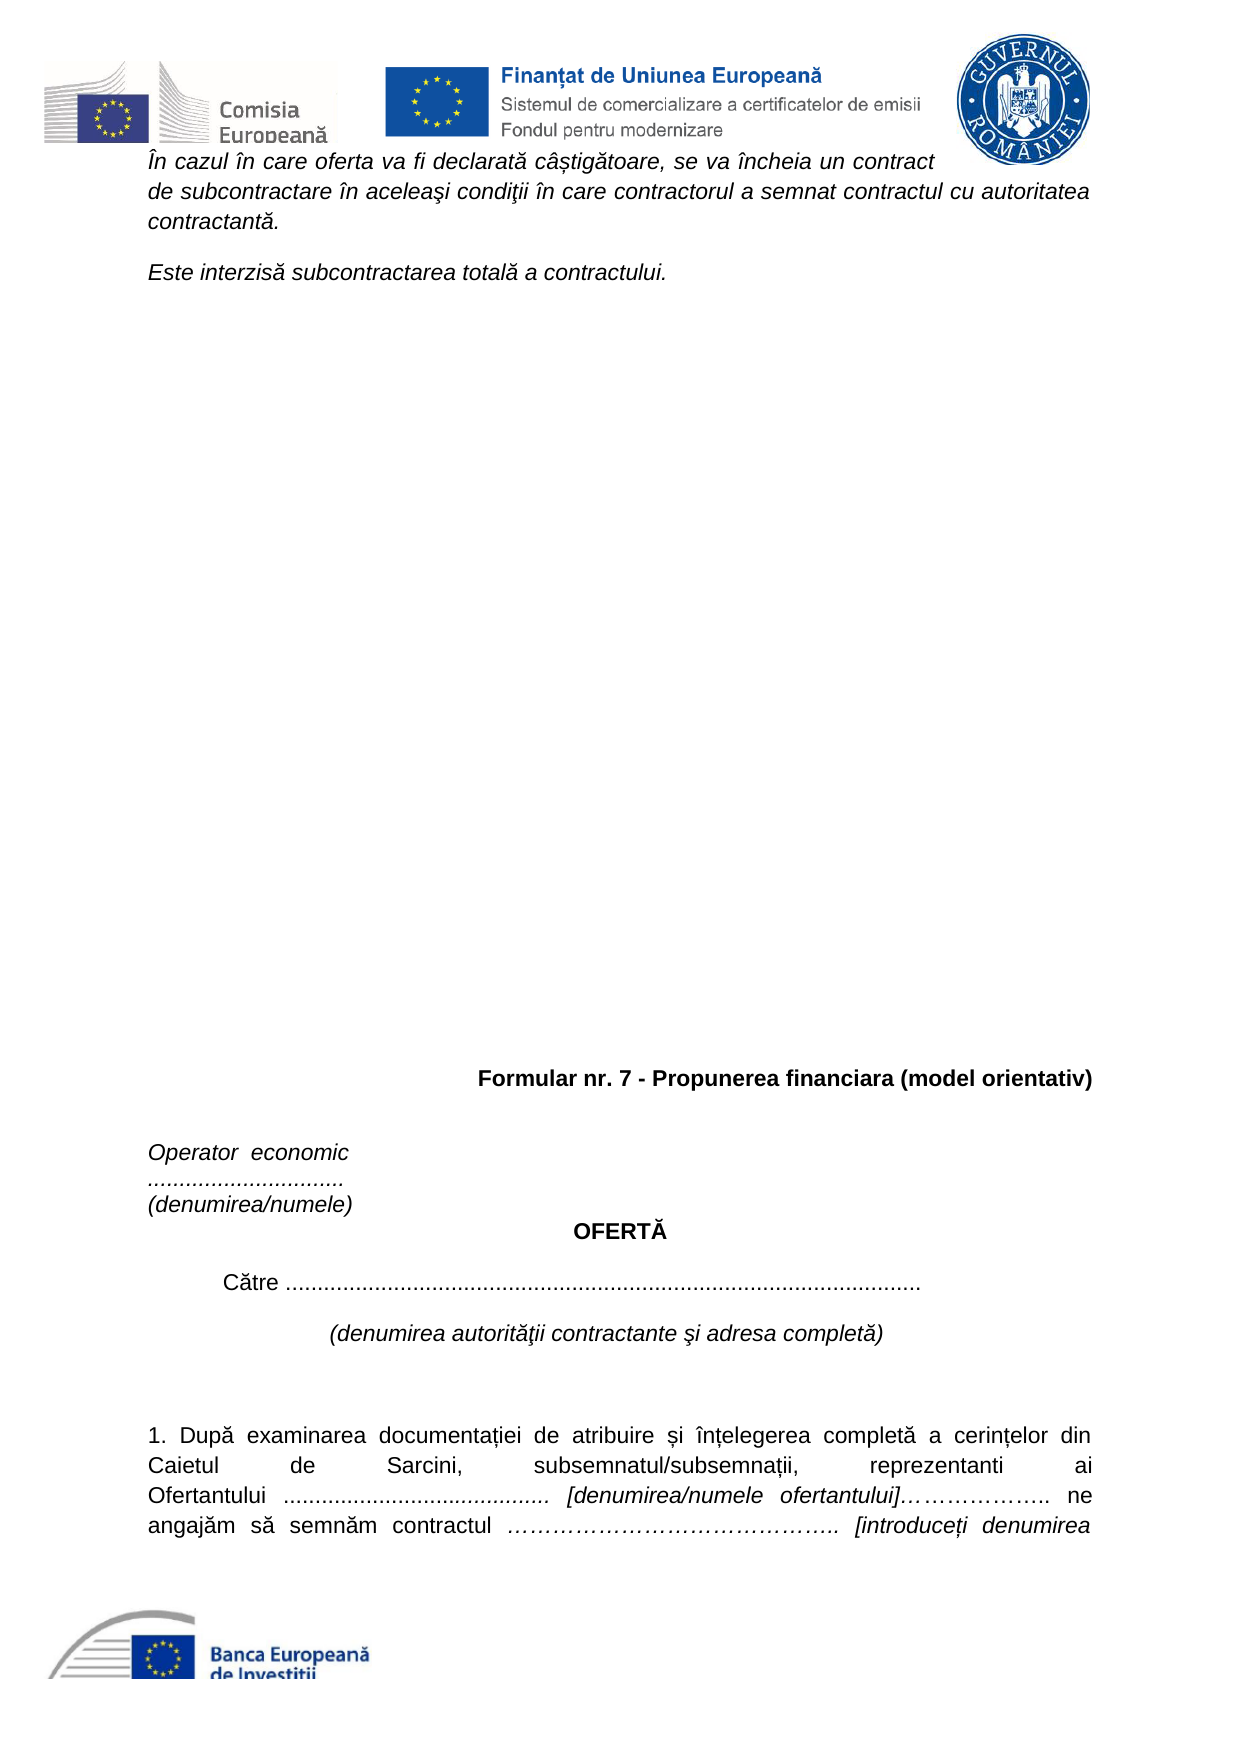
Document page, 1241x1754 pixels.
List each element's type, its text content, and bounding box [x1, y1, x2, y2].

text OFERTĂ [148, 1218, 1093, 1244]
text Este interzisă subcontractarea totală a contractului. [148, 259, 1093, 285]
text (denumirea/numele) [148, 1191, 1093, 1218]
text Formular nr. 7 - Propunerea financiara (model orientativ) [148, 1065, 1093, 1091]
picture [40, 1604, 372, 1679]
text Către .................................................................................................... [148, 1269, 1093, 1295]
text În cazul în care oferta va fi declarată câștigătoare, se va încheia un contract de subcontractare în aceleaşi condiţii în care contractorul a semnat contractul cu autoritatea contractantă. [148, 148, 1093, 234]
text (denumirea autorităţii contractante şi adresa completă) [223, 1320, 1093, 1346]
text ............................... [148, 1165, 1093, 1191]
text Operator economic [148, 1139, 1093, 1165]
